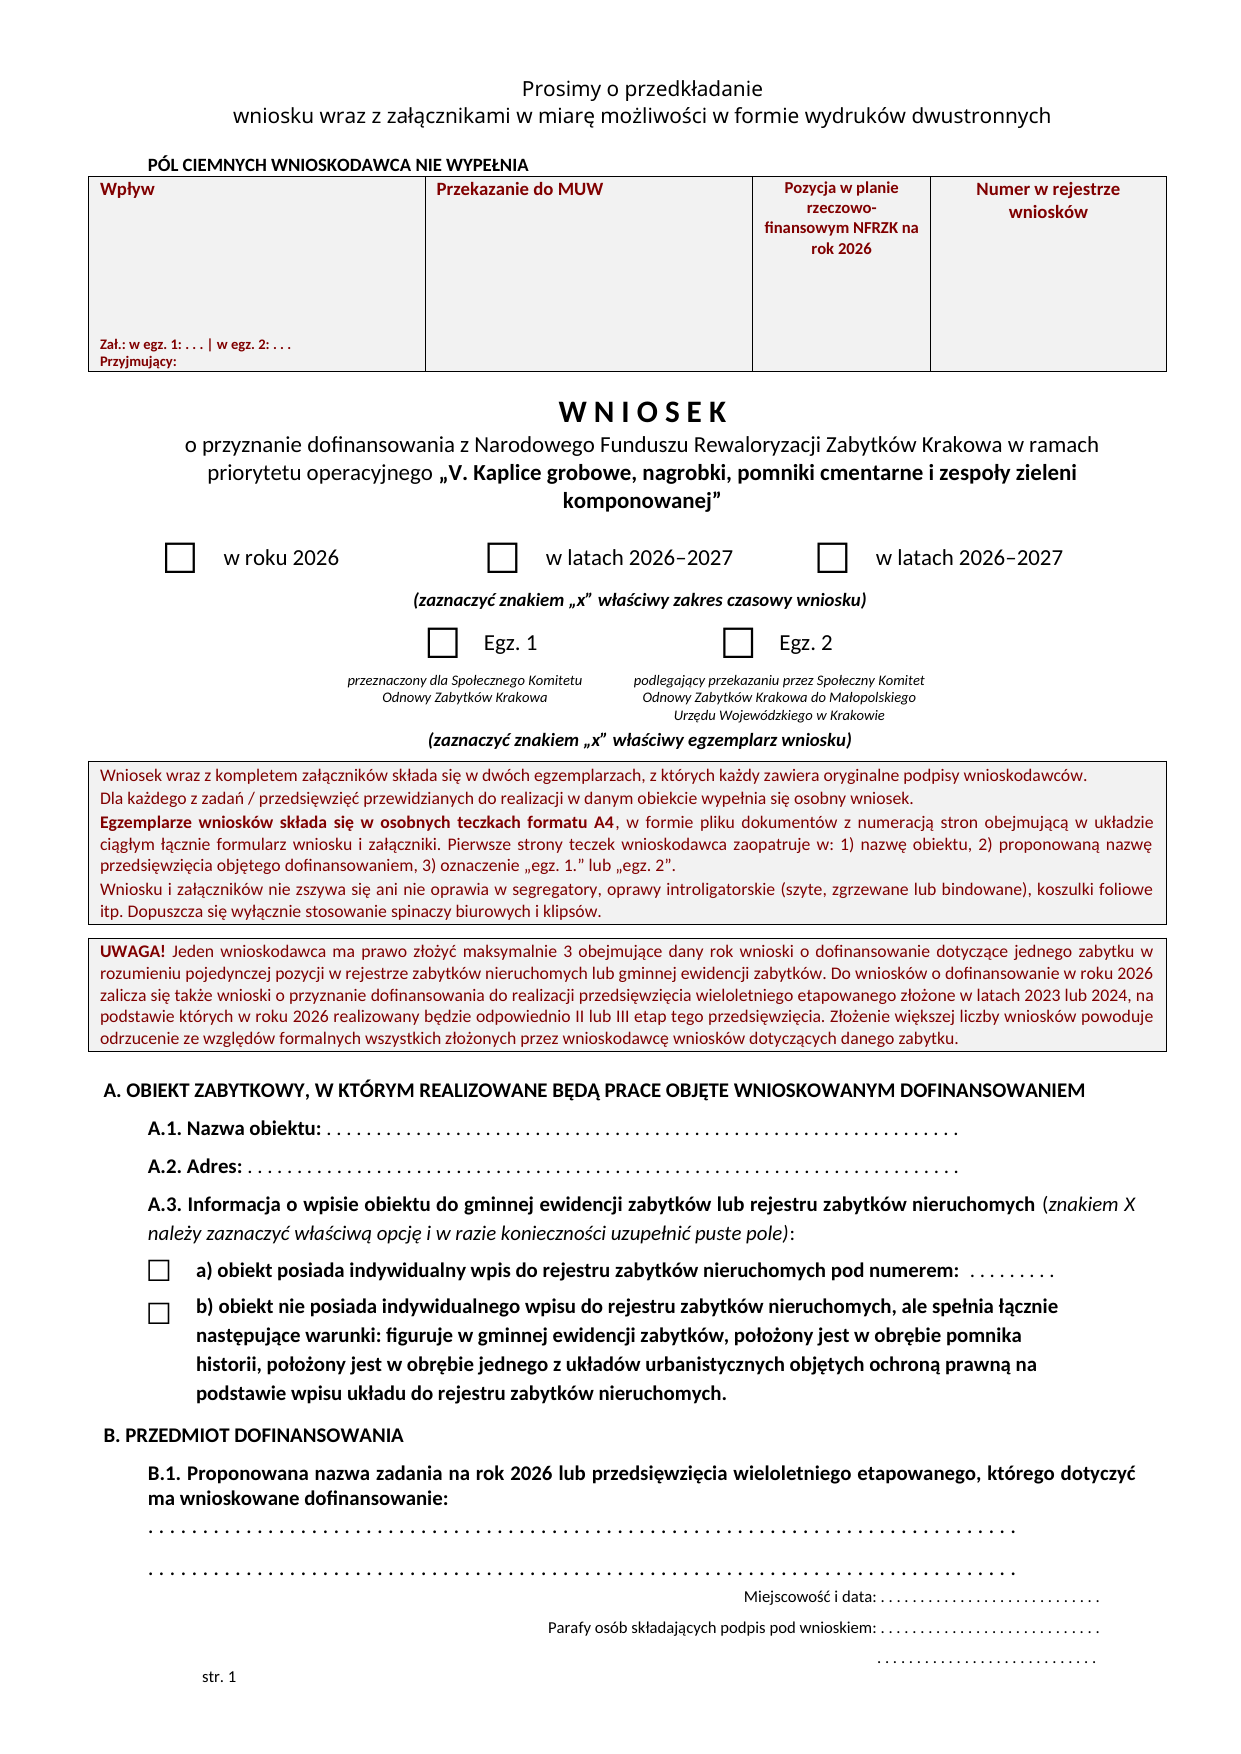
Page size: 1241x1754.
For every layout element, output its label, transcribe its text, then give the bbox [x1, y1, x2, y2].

table_header [133, 1250, 184, 1293]
table_cell podlegający przekazaniu przez Społeczny Komitet Odnowy Zabytków Krakowa do Małopolskiego Urzędu Wojewódzkiego w Krakowie [621, 671, 939, 724]
text (zaznaczyć znakiem „x” właściwy zakres czasowy wniosku) [148, 589, 1130, 612]
table_header [148, 527, 212, 589]
table_header Numer w rejestrze wniosków [931, 177, 1166, 371]
text A.2. Adres: . . . . . . . . . . . . . . . . . . . . . . . . . . . . . . . . . . . . . . . . . . . . . . . . . . . . . . . . . . . . . . . . . . . . . . . . [148, 1153, 1137, 1179]
table_header [621, 614, 768, 671]
table_header Pozycja w planie rzeczowo-finansowym NFRZK na rok 2026 [753, 177, 930, 371]
text B. PRZEDMIOT DOFINANSOWANIA [103, 1422, 1137, 1447]
table_cell b) obiekt nie posiada indywidualnego wpisu do rejestru zabytków nieruchomych, ale spełnia łącznie następujące warunki: figuruje w gminnej ewidencji zabytków, położony jest w obrębie pomnika historii, położony jest w obrębie jednego z układów urbanistycznych objętych ochroną prawną na podstawie wpisu układu do rejestru zabytków nieruchomych. [185, 1293, 1099, 1409]
text (zaznaczyć znakiem „x” właściwy egzemplarz wniosku) [148, 728, 1130, 751]
table_header [800, 527, 864, 589]
text B.1. Proponowana nazwa zadania na rok 2026 lub przedsięwzięcia wieloletniego etapowanego, którego dotyczyć ma wnioskowane dofinansowanie: [148, 1460, 1137, 1511]
table_header [310, 614, 472, 671]
table_header w latach 2026–2027 [864, 527, 1137, 589]
table_header w latach 2026–2027 [534, 527, 800, 589]
table_cell [133, 1293, 184, 1409]
table_cell przeznaczony dla Społecznego Komitetu Odnowy Zabytków Krakowa [310, 671, 621, 724]
table_header UWAGA! Jeden wnioskodawca ma prawo złożyć maksymalnie 3 obejmujące dany rok wnioski o dofinansowanie dotyczące jednego zabytku w rozumieniu pojedynczej pozycji w rejestrze zabytków nieruchomych lub gminnej ewidencji zabytków. Do wniosków o dofinansowanie w roku 2026 zalicza się także wnioski o przyznanie dofinansowania do realizacji przedsięwzięcia wieloletniego etapowanego złożone w latach 2023 lub 2024, na podstawie których w roku 2026 realizowany będzie odpowiednio II lub III etap tego przedsięwzięcia. Złożenie większej liczby wniosków powoduje odrzucenie ze względów formalnych wszystkich złożonych przez wnioskodawcę wniosków dotyczących danego zabytku. [89, 939, 1166, 1051]
text o przyznanie dofinansowania z Narodowego Funduszu Rewaloryzacji Zabytków Krakowa w ramach priorytetu operacyjnego „V. Kaplice grobowe, nagrobki, pomniki cmentarne i zespoły zieleni komponowanej” [148, 430, 1137, 514]
table_header Egz. 2 [768, 614, 939, 671]
text W N I O S E K [148, 392, 1137, 430]
table_header Egz. 1 [473, 614, 621, 671]
table_header w roku 2026 [212, 527, 470, 589]
table_header [470, 527, 534, 589]
text PÓL CIEMNYCH WNIOSKODAWCA NIE WYPEŁNIA [148, 153, 1137, 176]
text A. OBIEKT ZABYTKOWY, W KTÓRYM REALIZOWANE BĘDĄ PRACE OBJĘTE WNIOSKOWANYM DOFINANSOWANIEM [103, 1077, 1137, 1103]
table_header Wniosek wraz z kompletem załączników składa się w dwóch egzemplarzach, z których każdy zawiera oryginalne podpisy wnioskodawców. Dla każdego z zadań / przedsięwzięć przewidzianych do realizacji w danym obiekcie wypełnia się osobny wniosek. Egzemplarze wniosków składa się w osobnych teczkach formatu A4, w formie pliku dokumentów z numeracją stron obejmującą w układzie ciągłym łącznie formularz wniosku i załączniki. Pierwsze strony teczek wnioskodawca zaopatruje w: 1) nazwę obiektu, 2) proponowaną nazwę przedsięwzięcia objętego dofinansowaniem, 3) oznaczenie „egz. 1.” lub „egz. 2”. Wniosku i załączników nie zszywa się ani nie oprawia w segregatory, oprawy introligatorskie (szyte, zgrzewane lub bindowane), koszulki foliowe itp. Dopuszcza się wyłącznie stosowanie spinaczy biurowych i klipsów. [89, 762, 1166, 924]
table_header Wpływ Zał.: w egz. 1: . . . | w egz. 2: . . . Przyjmujący: [89, 177, 425, 371]
text A.1. Nazwa obiektu: . . . . . . . . . . . . . . . . . . . . . . . . . . . . . . . . . . . . . . . . . . . . . . . . . . . . . . . . . . . . . . . . [148, 1115, 1137, 1141]
table_header a) obiekt posiada indywidualny wpis do rejestru zabytków nieruchomych pod numerem: . . . . . . . . . [185, 1250, 1099, 1293]
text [148, 1553, 1137, 1581]
text A.3. Informacja o wpisie obiektu do gminnej ewidencji zabytków lub rejestru zabytków nieruchomych (znakiem X należy zaznaczyć właściwą opcję i w razie konieczności uzupełnić puste pole): [148, 1191, 1137, 1246]
table_header Przekazanie do MUW [426, 177, 752, 371]
